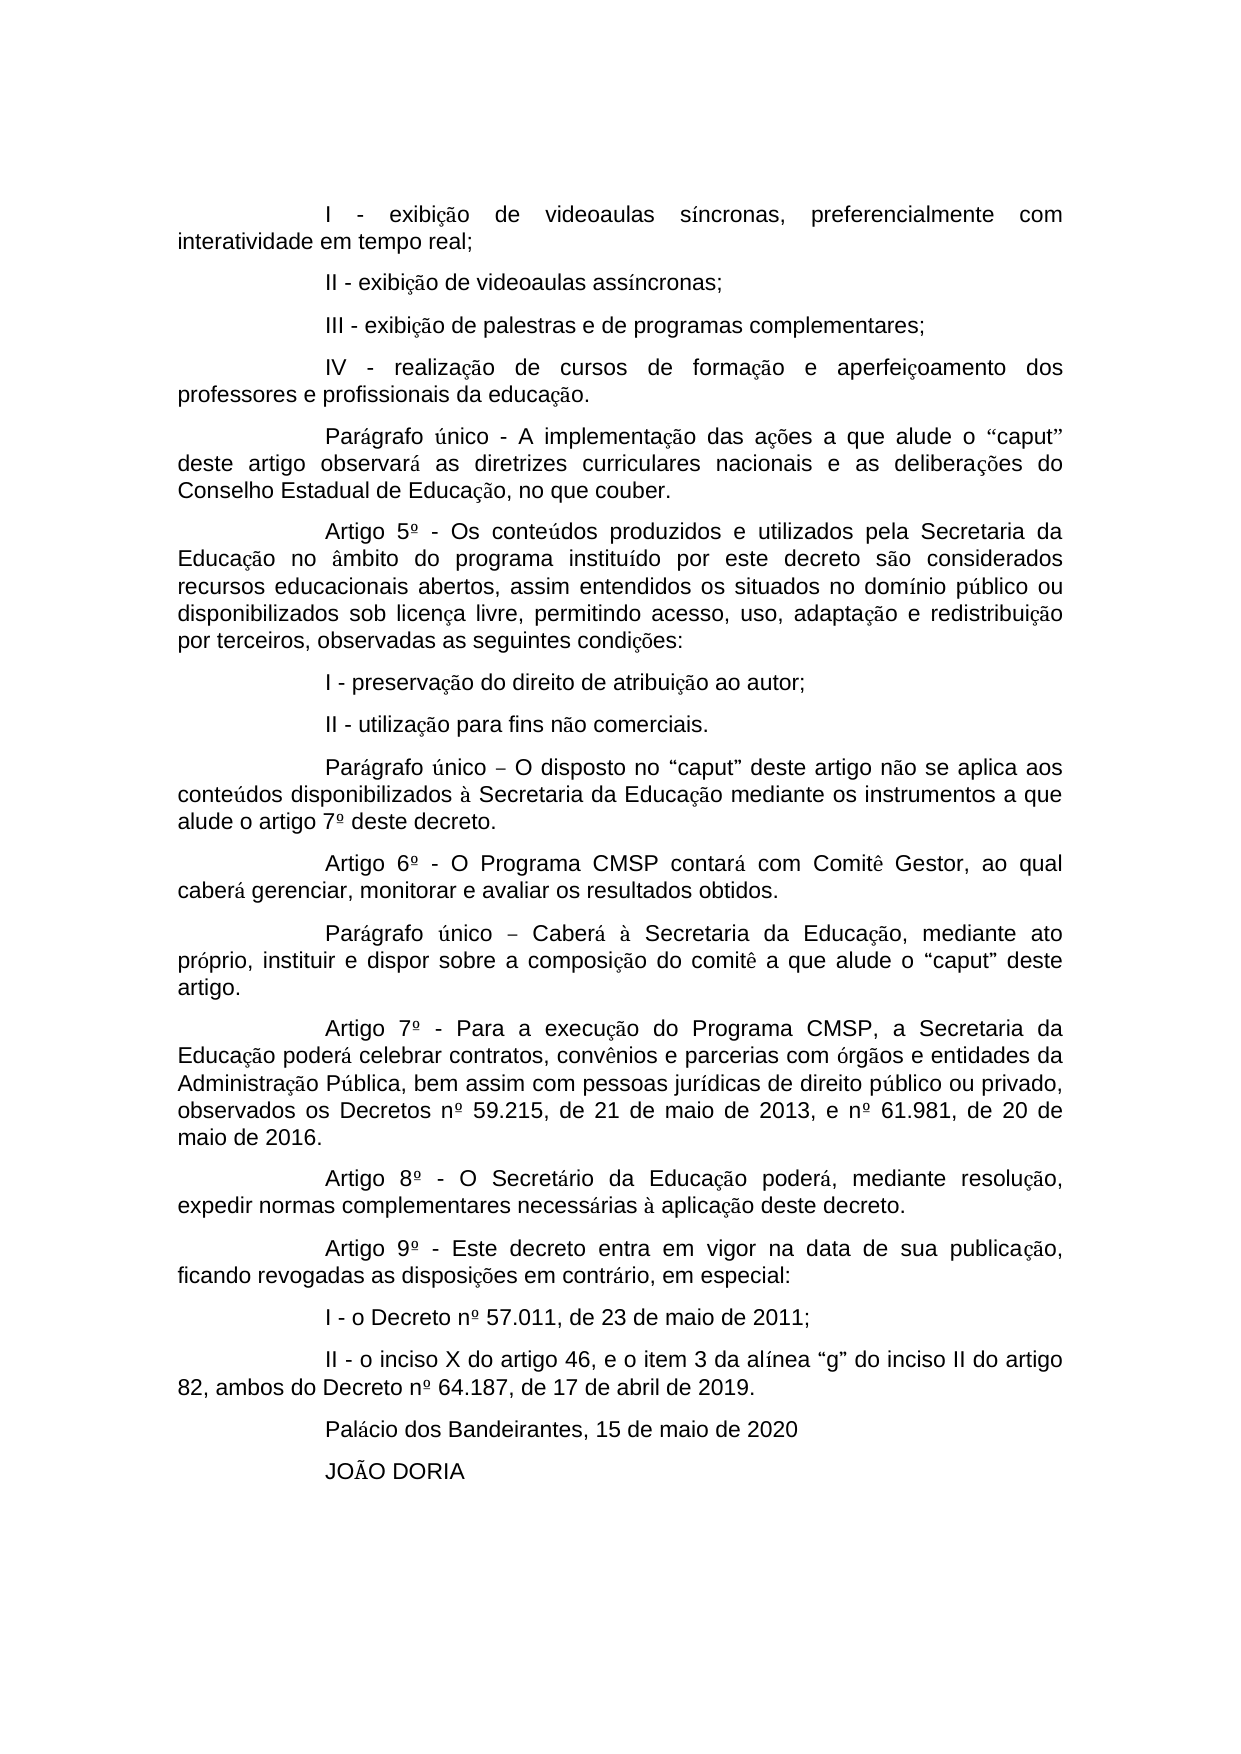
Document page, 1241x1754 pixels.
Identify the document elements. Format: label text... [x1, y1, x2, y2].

text III - exibição de palestras e de programas complementares; [177, 312, 1063, 339]
text Artigo 5º - Os conteúdos produzidos e utilizados pela Secretaria da Educação no âmbito do programa instituído por este decreto são considerados recursos educacionais abertos, assim entendidos os situados no domínio público ou disponibilizados sob licença livre, permitindo acesso, uso, adaptação e redistribuição por terceiros, observadas as seguintes condições: [177, 518, 1063, 654]
text II - o inciso X do artigo 46, e o item 3 da alínea “g” do inciso II do artigo 82, ambos do Decreto nº 64.187, de 17 de abril de 2019. [177, 1346, 1063, 1401]
text Parágrafo único – Caberá à Secretaria da Educação, mediante ato próprio, instituir e dispor sobre a composição do comitê a que alude o “caput” deste artigo. [177, 919, 1063, 1000]
text I - o Decreto nº 57.011, de 23 de maio de 2011; [177, 1304, 1063, 1331]
text I - exibição de videoaulas síncronas, preferencialmente com interatividade em tempo real; [177, 201, 1063, 254]
text Parágrafo único – O disposto no “caput” deste artigo não se aplica aos conteúdos disponibilizados à Secretaria da Educação mediante os instrumentos a que alude o artigo 7º deste decreto. [177, 753, 1063, 835]
text I - preservação do direito de atribuição ao autor; [177, 669, 1063, 696]
text Artigo 9º - Este decreto entra em vigor na data de sua publicação, ficando revogadas as disposições em contrário, em especial: [177, 1235, 1063, 1289]
text Artigo 8º - O Secretário da Educação poderá, mediante resolução, expedir normas complementares necessárias à aplicação deste decreto. [177, 1165, 1063, 1220]
text II - utilização para fins não comerciais. [177, 711, 1063, 738]
text Palácio dos Bandeirantes, 15 de maio de 2020 [177, 1416, 1063, 1443]
text Parágrafo único - A implementação das ações a que alude o “caput” deste artigo observará as diretrizes curriculares nacionais e as deliberações do Conselho Estadual de Educação, no que couber. [177, 423, 1063, 503]
text JOÃO DORIA [177, 1458, 1063, 1485]
text Artigo 6º - O Programa CMSP contará com Comitê Gestor, ao qual caberá gerenciar, monitorar e avaliar os resultados obtidos. [177, 850, 1063, 904]
text Artigo 7º - Para a execução do Programa CMSP, a Secretaria da Educação poderá celebrar contratos, convênios e parcerias com órgãos e entidades da Administração Pública, bem assim com pessoas jurídicas de direito público ou privado, observados os Decretos nº 59.215, de 21 de maio de 2013, e nº 61.981, de 20 de maio de 2016. [177, 1015, 1063, 1150]
text IV - realização de cursos de formação e aperfeiçoamento dos professores e profissionais da educação. [177, 354, 1063, 408]
text II - exibição de videoaulas assíncronas; [177, 269, 1063, 297]
